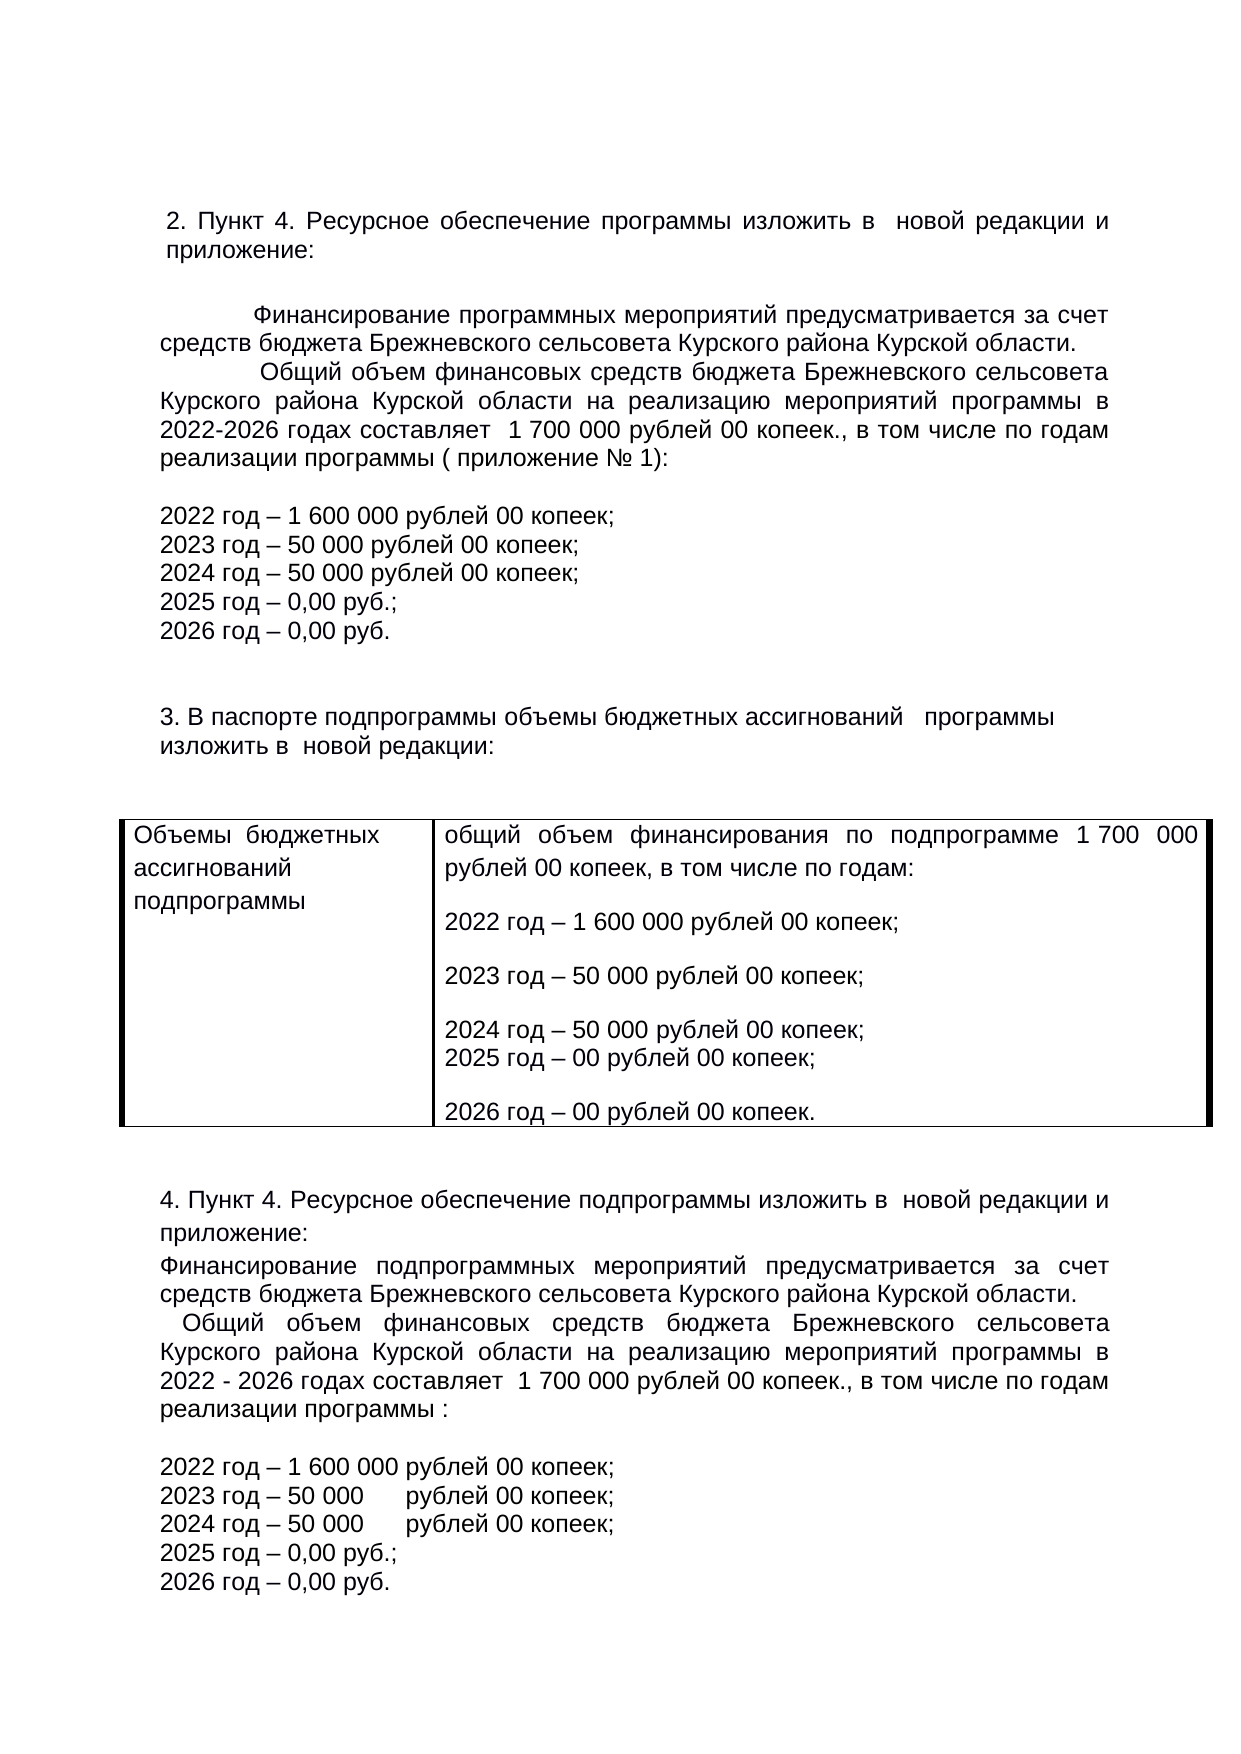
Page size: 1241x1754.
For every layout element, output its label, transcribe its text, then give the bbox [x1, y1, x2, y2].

text 2023 год – 50 000 рублей 00 копеек; [159, 530, 1110, 558]
text 3. В паспорте подпрограммы объемы бюджетных ассигнований программы изложить в новой редакции: [159, 702, 1110, 760]
text Общий объем финансовых средств бюджета Брежневского сельсовета Курского района Курской области на реализацию мероприятий программы в 2022-2026 годах составляет 1 700 000 рублей 00 копеек., в том числе по годам реализации программы ( приложение № 1): [159, 357, 1110, 472]
text Финансирование подпрограммных мероприятий предусматривается за счет средств бюджета Брежневского сельсовета Курского района Курской области. [159, 1251, 1110, 1308]
table_header Объемы бюджетных ассигнований подпрограммы [125, 820, 432, 1126]
text 2024 год – 50 000 рублей 00 копеек; [159, 558, 1110, 587]
text 2025 год – 0,00 руб.; [159, 1538, 1110, 1567]
text 2023 год – 50 000 рублей 00 копеек; [159, 1481, 1110, 1509]
text 2026 год – 0,00 руб. [159, 1567, 1110, 1596]
text 4. Пункт 4. Ресурсное обеспечение подпрограммы изложить в новой редакции и приложение: [159, 1184, 1110, 1246]
text 2025 год – 0,00 руб.; [159, 587, 1110, 616]
text 2022 год – 1 600 000 рублей 00 копеек; [159, 1452, 1110, 1481]
text 2022 год – 1 600 000 рублей 00 копеек; [159, 501, 1110, 530]
text 2. Пункт 4. Ресурсное обеспечение программы изложить в новой редакции и приложение: [166, 206, 1110, 264]
text Финансирование программных мероприятий предусматривается за счет средств бюджета Брежневского сельсовета Курского района Курской области. [159, 300, 1110, 357]
table_header общий объем финансирования по подпрограмме 1 700 000 рублей 00 копеек, в том числе по годам: 2022 год – 1 600 000 рублей 00 копеек; 2023 год – 50 000 рублей 00 копеек; 2024 год – 50 000 рублей 00 копеек; 2025 год – 00 рублей 00 копеек; 2026 год – 00 рублей 00 копеек. [435, 820, 1206, 1126]
text 2026 год – 0,00 руб. [159, 616, 1110, 645]
text 2024 год – 50 000 рублей 00 копеек; [159, 1509, 1110, 1538]
text Общий объем финансовых средств бюджета Брежневского сельсовета Курского района Курской области на реализацию мероприятий программы в 2022 - 2026 годах составляет 1 700 000 рублей 00 копеек., в том числе по годам реализации программы : [159, 1308, 1110, 1423]
